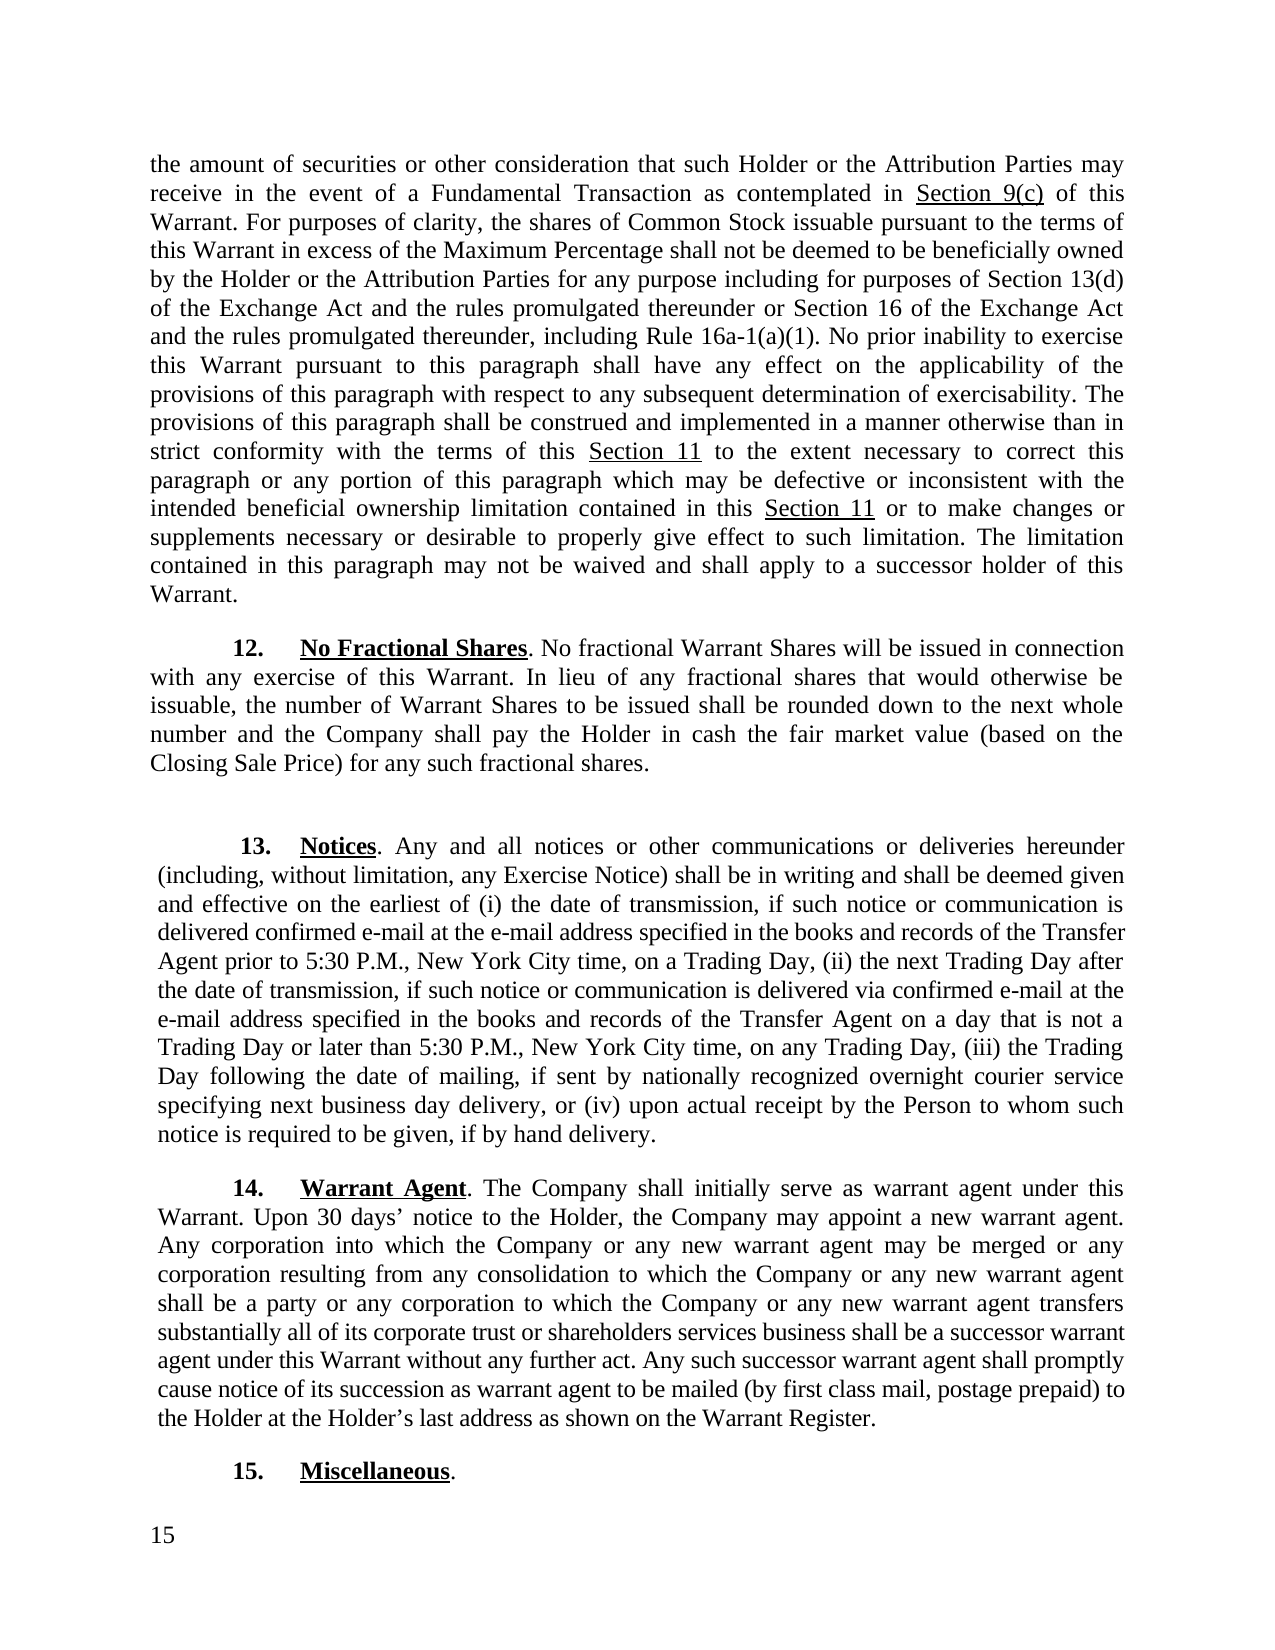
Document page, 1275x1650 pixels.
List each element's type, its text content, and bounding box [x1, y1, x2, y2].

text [150, 150, 1125, 608]
list Warrant Agent. The Company shall initially serve as warrant agent under this Warrant. Upon 30 days’ notice to the Holder, the Company may appoint a new warrant agent. Any corporation into which the Company or any new warrant agent may be merged or any corporation resulting from any consolidation to which the Company or any new warrant agent shall be a party or any corporation to which the Company or any new warrant agent transfers substantially all of its corporate trust or shareholders services business shall be a successor warrant agent under this Warrant without any further act. Any such successor warrant agent shall promptly cause notice of its succession as warrant agent to be mailed (by first class mail, postage prepaid) to the Holder at the Holder’s last address as shown on the Warrant Register. [157, 1173, 1125, 1432]
list Notices. Any and all notices or other communications or deliveries hereunder (including, without limitation, any Exercise Notice) shall be in writing and shall be deemed given and effective on the earliest of (i) the date of transmission, if such notice or communication is delivered confirmed e-mail at the e-mail address specified in the books and records of the Transfer Agent prior to 5:30 P.M., New York City time, on a Trading Day, (ii) the next Trading Day after the date of transmission, if such notice or communication is delivered via confirmed e-mail at the e-mail address specified in the books and records of the Transfer Agent on a day that is not a Trading Day or later than 5:30 P.M., New York City time, on any Trading Day, (iii) the Trading Day following the date of mailing, if sent by nationally recognized overnight courier service specifying next business day delivery, or (iv) upon actual receipt by the Person to whom such notice is required to be given, if by hand delivery. [157, 832, 1125, 1148]
list Miscellaneous. [157, 1457, 1125, 1486]
list No Fractional Shares. No fractional Warrant Shares will be issued in connection with any exercise of this Warrant. In lieu of any fractional shares that would otherwise be issuable, the number of Warrant Shares to be issued shall be rounded down to the next whole number and the Company shall pay the Holder in cash the fair market value (based on the Closing Sale Price) for any such fractional shares. [150, 634, 1125, 777]
